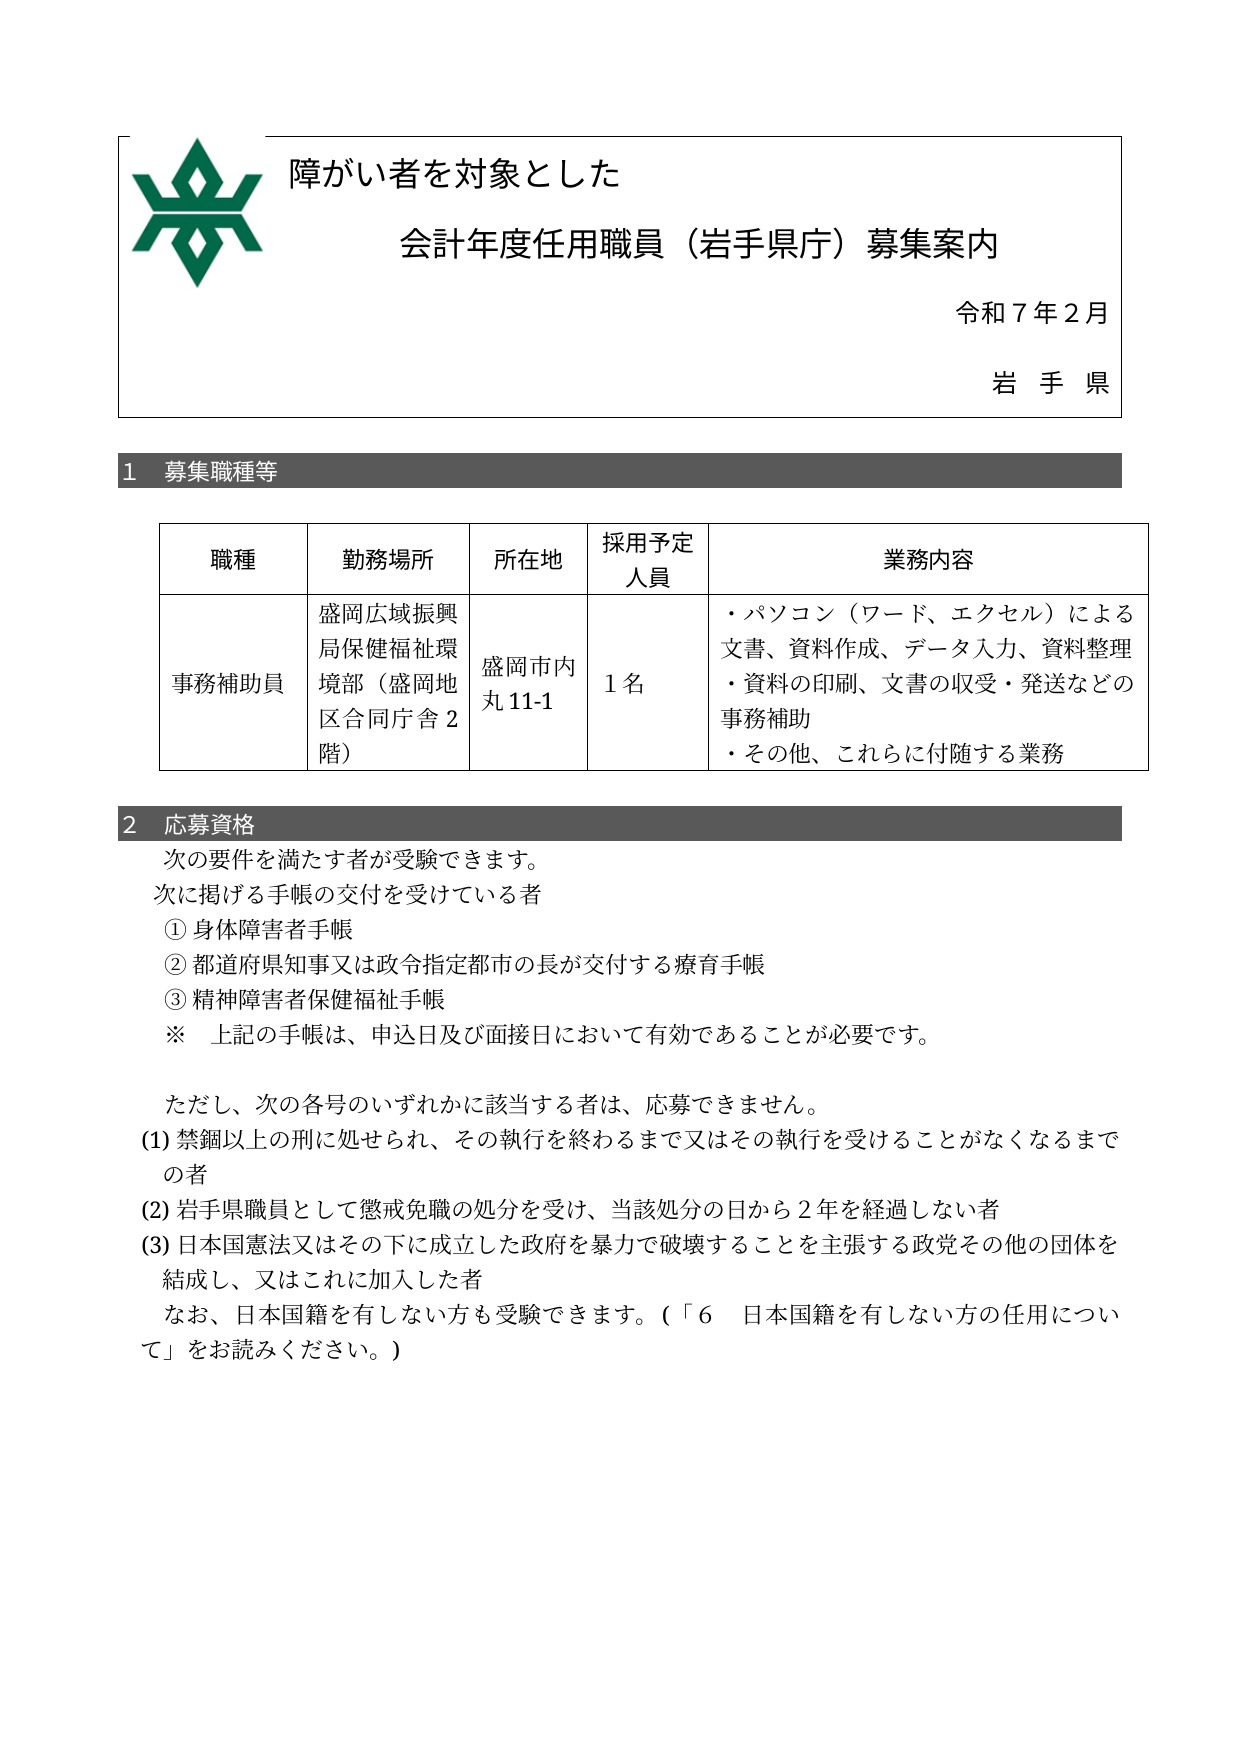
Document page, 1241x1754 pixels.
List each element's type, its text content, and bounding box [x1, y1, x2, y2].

text ① 身体障害者手帳 [118, 911, 1122, 946]
text 次の要件を満たす者が受験できます。 [140, 841, 1122, 876]
table_cell 盛岡市内丸11-1 [470, 595, 587, 770]
table_header 所在地 [470, 524, 587, 594]
table_header 勤務場所 [308, 524, 469, 594]
table_header [119, 137, 277, 417]
text ③ 精神障害者保健福祉手帳 [118, 981, 1122, 1016]
text ※ 上記の手帳は、申込日及び面接日において有効であることが必要です。 [118, 1016, 1122, 1051]
text なお、日本国籍を有しない方も受験できます。(「６ 日本国籍を有しない方の任用について」をお読みください。) [140, 1296, 1122, 1366]
text ② 都道府県知事又は政令指定都市の長が交付する療育手帳 [118, 946, 1122, 981]
table_cell ・パソコン（ワード、エクセル）による文書、資料作成、データ入力、資料整理 ・資料の印刷、文書の収受・発送などの事務補助 ・その他、これらに付随する業務 [709, 595, 1148, 770]
text １ 募集職種等 [118, 453, 1122, 488]
text 次に掲げる手帳の交付を受けている者 [118, 876, 1122, 911]
table_header 採用予定人員 [588, 524, 708, 594]
table_header 障がい者を対象とした 会計年度任用職員（岩手県庁）募集案内 令和７年２月 岩手県 [277, 137, 1121, 417]
text (3) 日本国憲法又はその下に成立した政府を暴力で破壊することを主張する政党その他の団体を結成し、又はこれに加入した者 [118, 1226, 1122, 1296]
table_cell 盛岡広域振興局保健福祉環境部（盛岡地区合同庁舎2階） [308, 595, 469, 770]
text ただし、次の各号のいずれかに該当する者は、応募できません。 [118, 1086, 1122, 1121]
picture [129, 136, 266, 290]
table_cell １名 [588, 595, 708, 770]
table_header 業務内容 [709, 524, 1148, 594]
table_cell 事務補助員 [160, 595, 307, 770]
text (1) 禁錮以上の刑に処せられ、その執行を終わるまで又はその執行を受けることがなくなるまでの者 [118, 1121, 1122, 1191]
text (2) 岩手県職員として懲戒免職の処分を受け、当該処分の日から２年を経過しない者 [118, 1191, 1122, 1226]
table_header 職種 [160, 524, 307, 594]
text ２ 応募資格 [118, 806, 1122, 841]
